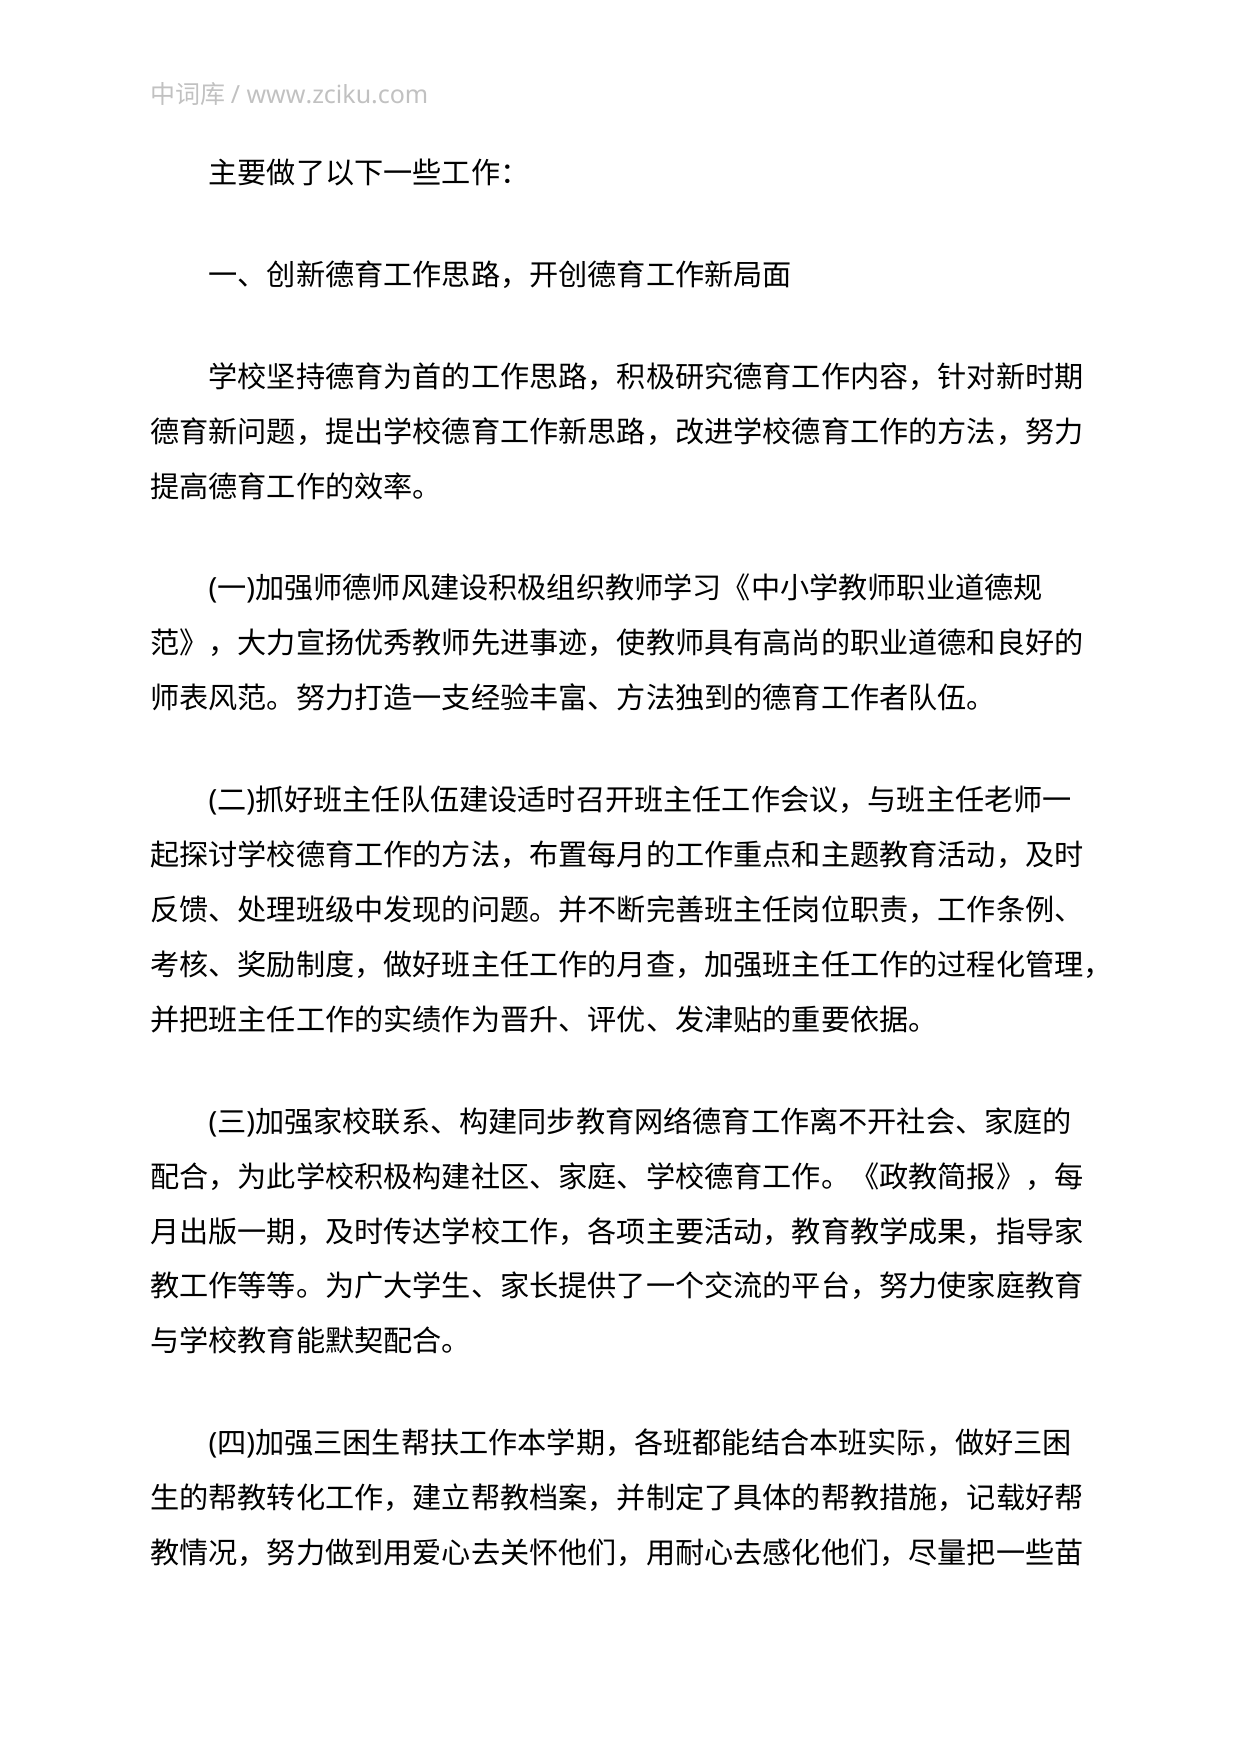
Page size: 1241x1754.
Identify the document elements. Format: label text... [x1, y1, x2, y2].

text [150, 1420, 1090, 1572]
text 一、创新德育工作思路，开创德育工作新局面 [150, 252, 1090, 294]
text (三)加强家校联系、构建同步教育网络德育工作离不开社会、家庭的配合，为此学校积极构建社区、家庭、学校德育工作。《政教简报》，每月出版一期，及时传达学校工作，各项主要活动，教育教学成果，指导家教工作等等。为广大学生、家长提供了一个交流的平台，努力使家庭教育与学校教育能默契配合。 [150, 1098, 1090, 1360]
text 主要做了以下一些工作： [150, 150, 1090, 192]
text (一)加强师德师风建设积极组织教师学习《中小学教师职业道德规范》，大力宣扬优秀教师先进事迹，使教师具有高尚的职业道德和良好的师表风范。努力打造一支经验丰富、方法独到的德育工作者队伍。 [150, 565, 1090, 717]
text (二)抓好班主任队伍建设适时召开班主任工作会议，与班主任老师一起探讨学校德育工作的方法，布置每月的工作重点和主题教育活动，及时反馈、处理班级中发现的问题。并不断完善班主任岗位职责，工作条例、考核、奖励制度，做好班主任工作的月查，加强班主任工作的过程化管理，并把班主任工作的实绩作为晋升、评优、发津贴的重要依据。 [150, 777, 1090, 1039]
text 学校坚持德育为首的工作思路，积极研究德育工作内容，针对新时期德育新问题，提出学校德育工作新思路，改进学校德育工作的方法，努力提高德育工作的效率。 [150, 353, 1090, 506]
